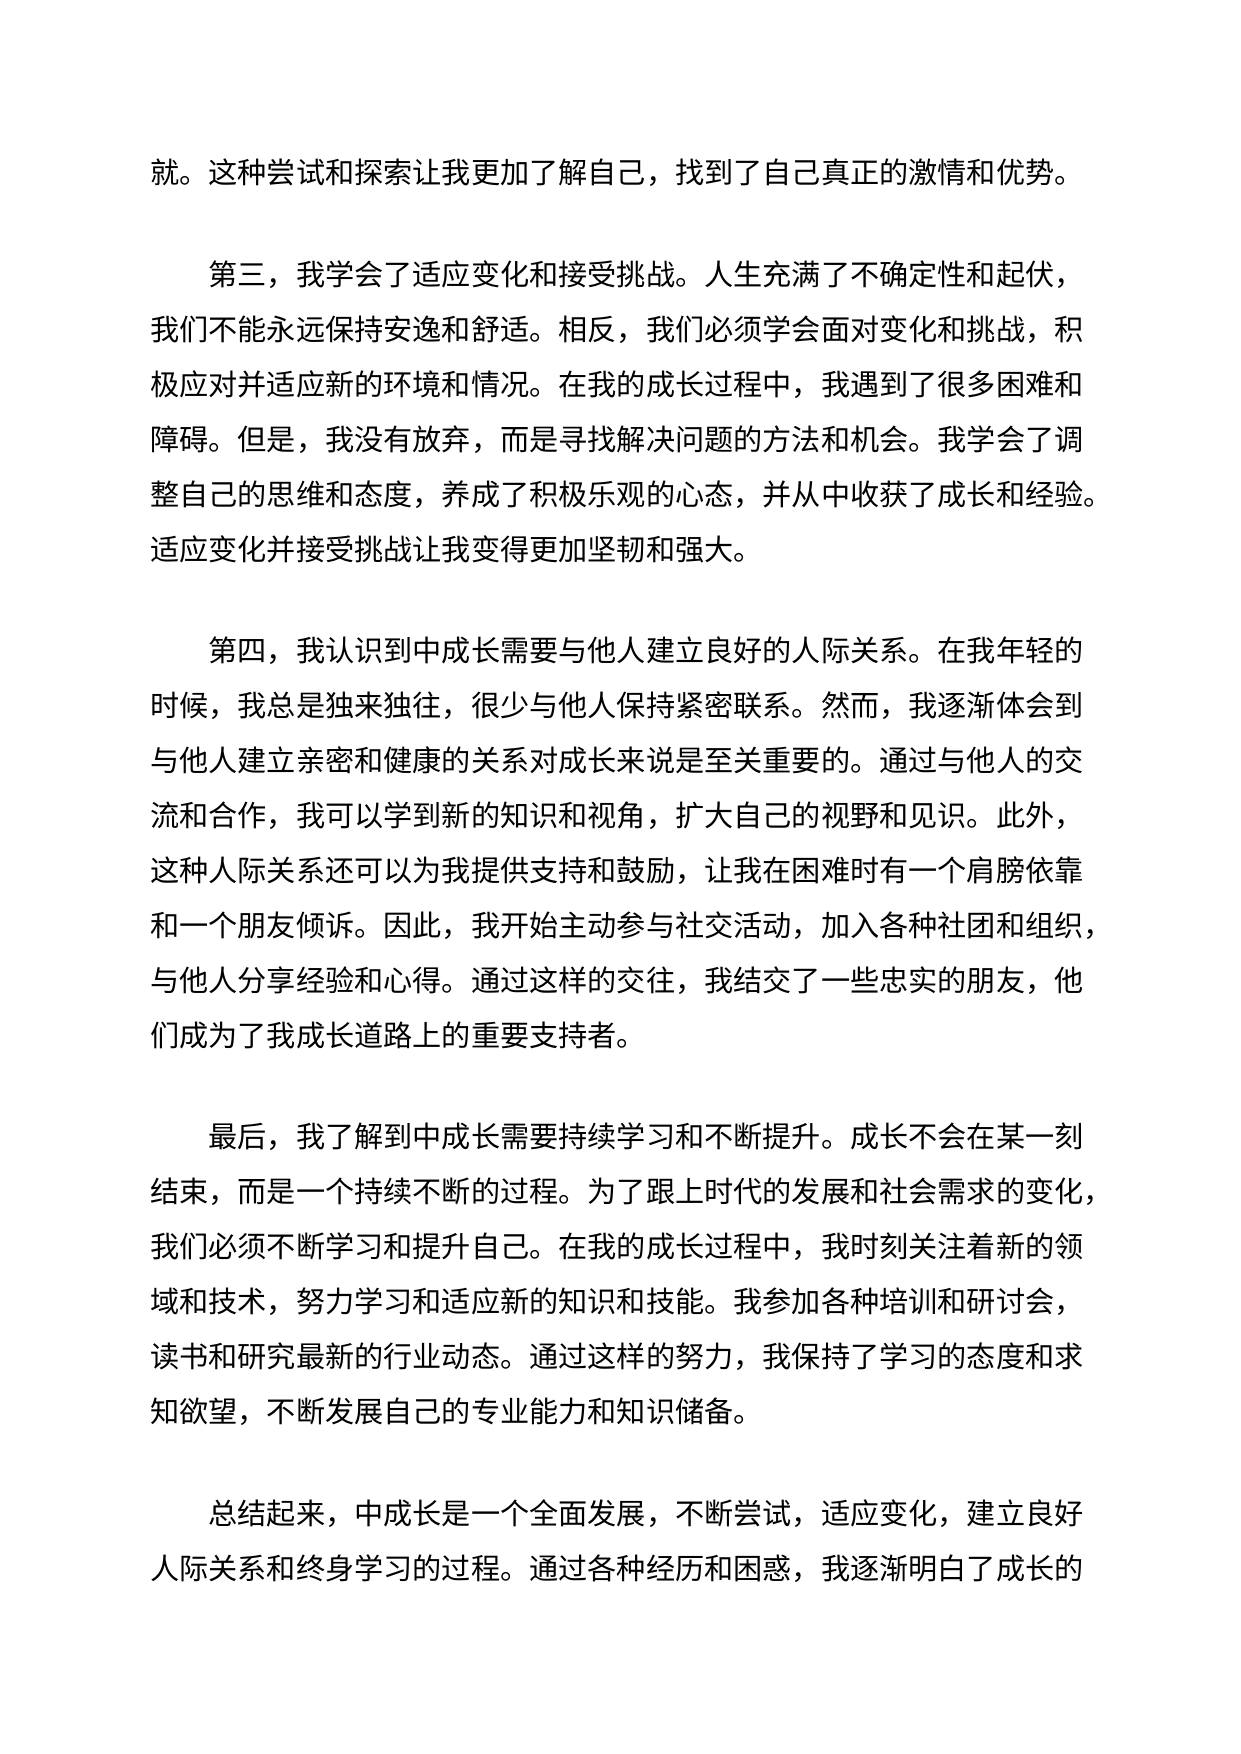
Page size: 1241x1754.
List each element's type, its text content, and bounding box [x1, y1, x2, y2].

text 第三，我学会了适应变化和接受挑战。人生充满了不确定性和起伏，我们不能永远保持安逸和舒适。相反，我们必须学会面对变化和挑战，积极应对并适应新的环境和情况。在我的成长过程中，我遇到了很多困难和障碍。但是，我没有放弃，而是寻找解决问题的方法和机会。我学会了调整自己的思维和态度，养成了积极乐观的心态，并从中收获了成长和经验。适应变化并接受挑战让我变得更加坚韧和强大。 [150, 252, 1090, 568]
text 第四，我认识到中成长需要与他人建立良好的人际关系。在我年轻的时候，我总是独来独往，很少与他人保持紧密联系。然而，我逐渐体会到与他人建立亲密和健康的关系对成长来说是至关重要的。通过与他人的交流和合作，我可以学到新的知识和视角，扩大自己的视野和见识。此外，这种人际关系还可以为我提供支持和鼓励，让我在困难时有一个肩膀依靠和一个朋友倾诉。因此，我开始主动参与社交活动，加入各种社团和组织，与他人分享经验和心得。通过这样的交往，我结交了一些忠实的朋友，他们成为了我成长道路上的重要支持者。 [150, 628, 1090, 1054]
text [150, 1490, 1090, 1587]
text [150, 150, 1090, 192]
text 最后，我了解到中成长需要持续学习和不断提升。成长不会在某一刻结束，而是一个持续不断的过程。为了跟上时代的发展和社会需求的变化，我们必须不断学习和提升自己。在我的成长过程中，我时刻关注着新的领域和技术，努力学习和适应新的知识和技能。我参加各种培训和研讨会，读书和研究最新的行业动态。通过这样的努力，我保持了学习的态度和求知欲望，不断发展自己的专业能力和知识储备。 [150, 1114, 1090, 1431]
